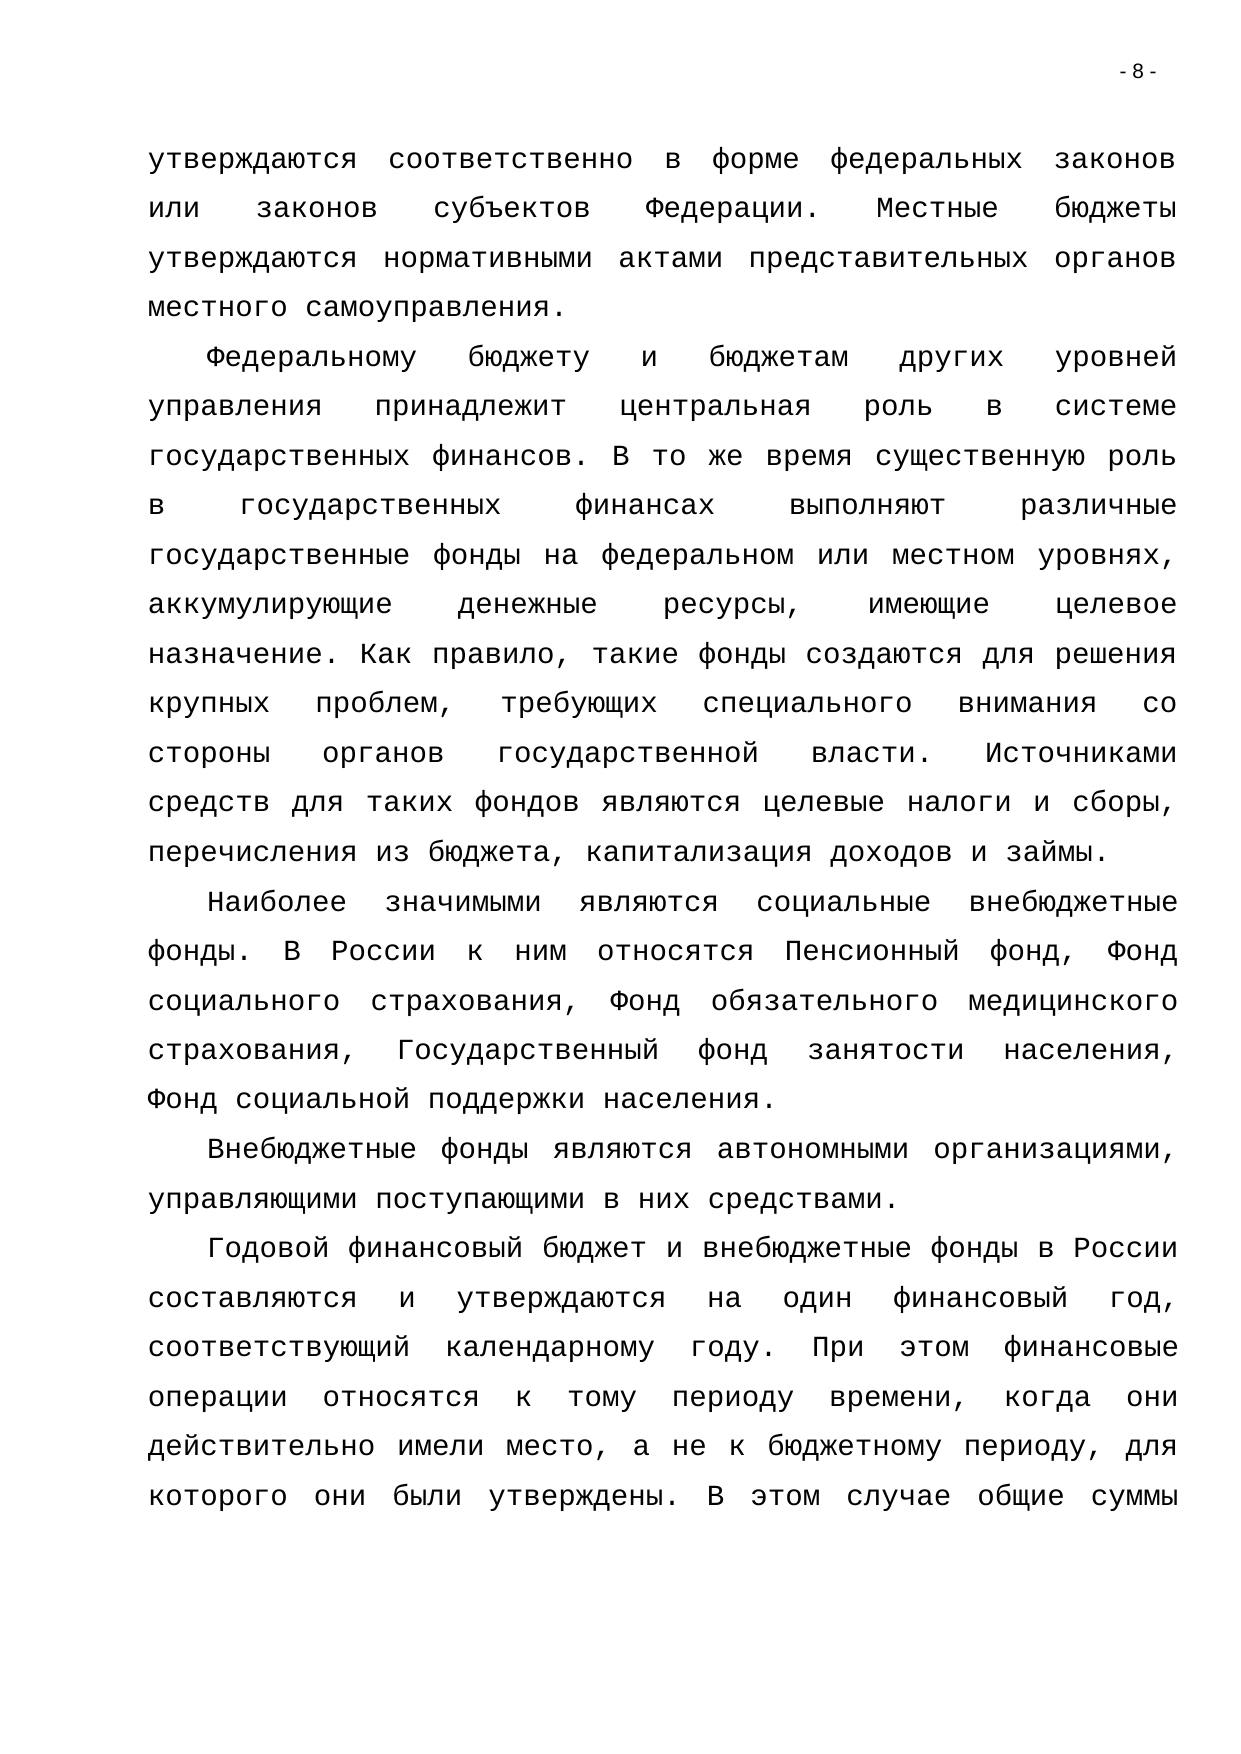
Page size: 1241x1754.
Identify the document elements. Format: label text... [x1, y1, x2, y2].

text Внебюджетные фонды являются автономными организациями, управляющими поступающими в них средствами. [148, 1135, 1179, 1217]
text Федеральному бюджету и бюджетам других уровней управления принадлежит центральная роль в системе государственных финансов. В то же время существенную роль в государственных финансах выполняют различные государственные фонды на федеральном или местном уровнях, аккумулирующие денежные ресурсы, имеющие целевое назначение. Как правило, такие фонды создаются для решения крупных проблем, требующих специального внимания со стороны органов государственной власти. Источниками средств для таких фондов являются целевые налоги и сборы, перечисления из бюджета, капитализация доходов и займы. [148, 342, 1178, 870]
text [148, 144, 1177, 326]
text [148, 1234, 1179, 1514]
text Наиболее значимыми являются социальные внебюджетные фонды. В России к ним относятся Пенсионный фонд, Фонд социального страхования, Фонд обязательного медицинского страхования, Государственный фонд занятости населения, Фонд социальной поддержки населения. [148, 887, 1179, 1118]
